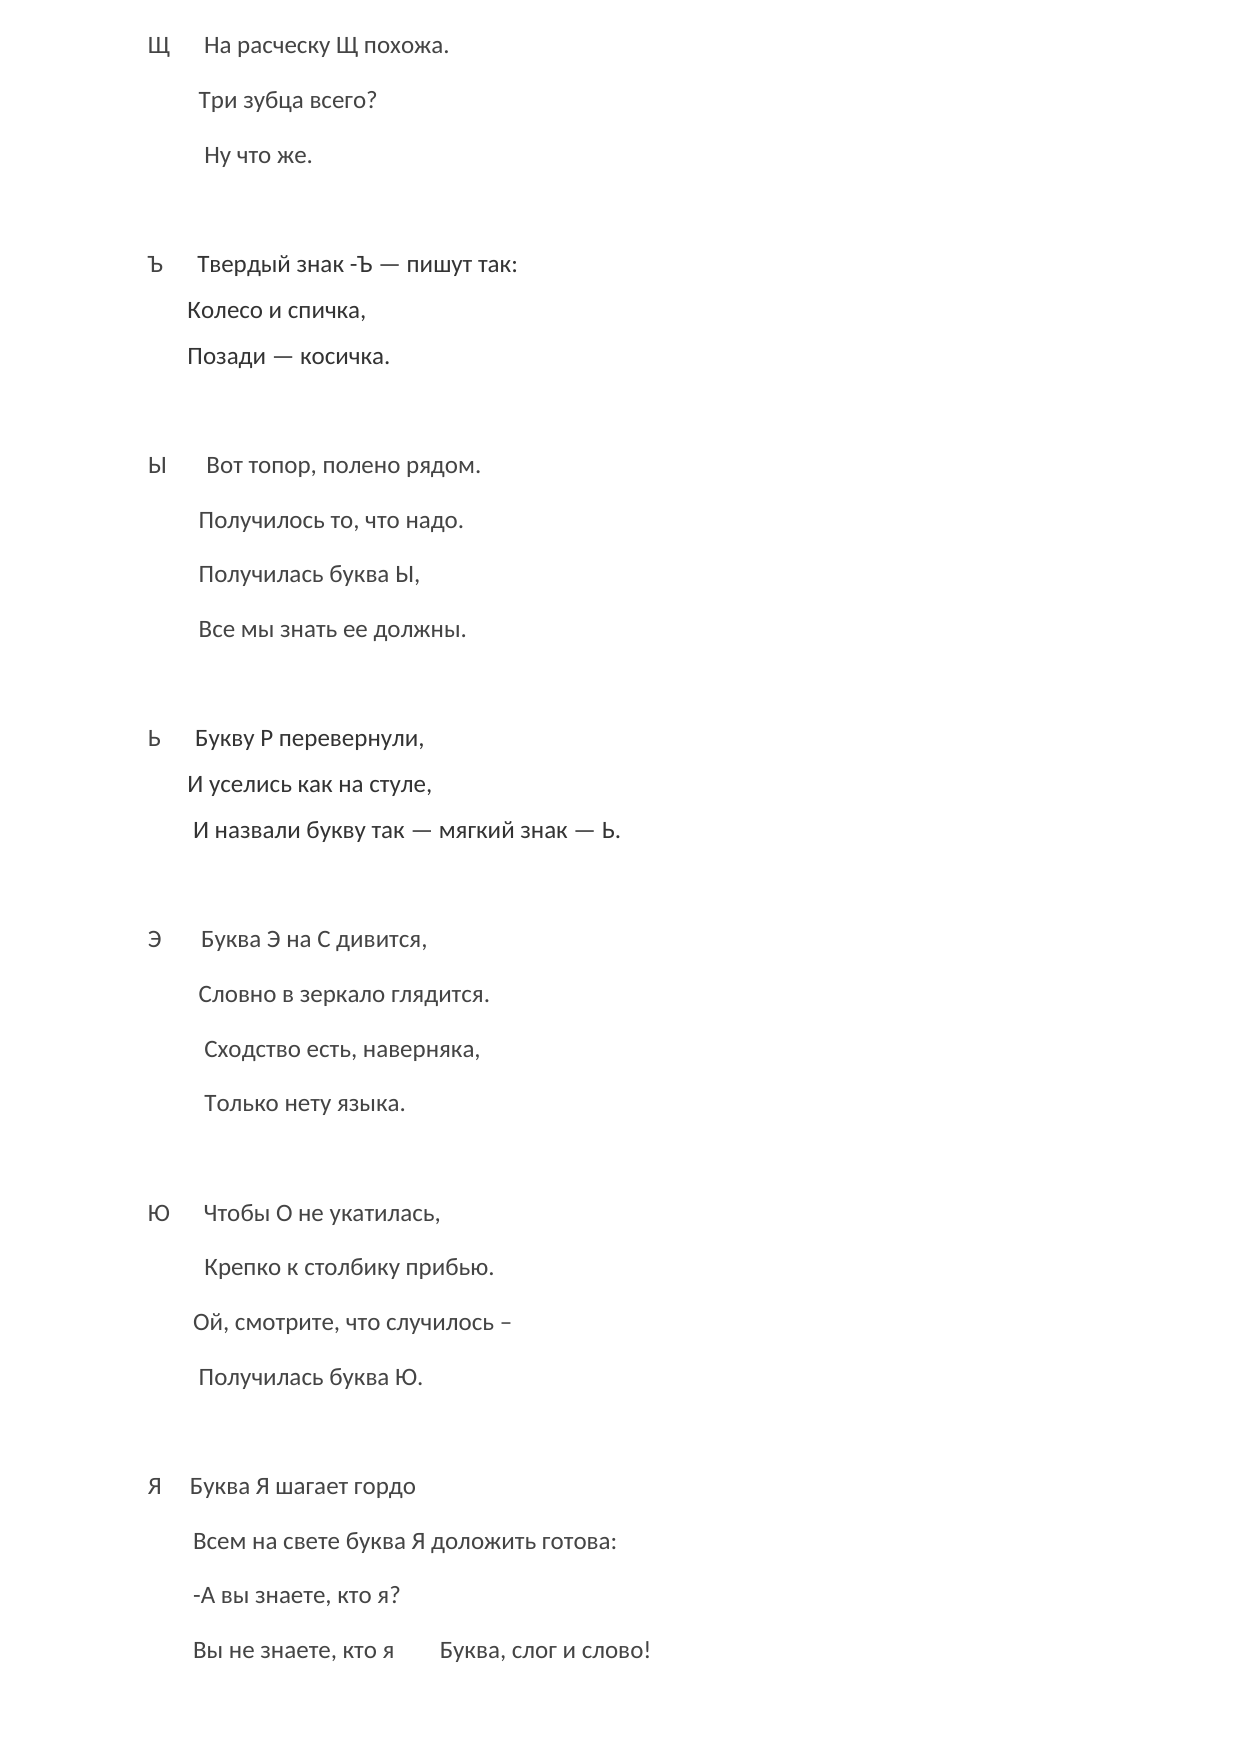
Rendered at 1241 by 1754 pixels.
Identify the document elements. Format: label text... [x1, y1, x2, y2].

text Всем на свете буква Я доложить готова: [148, 1525, 1152, 1556]
text Я Буква Я шагает гордо [148, 1470, 1152, 1501]
text Ь Букву Р перевернули, И уселись как на стуле, И назвали букву так — мягкий знак — Ь. [148, 723, 1152, 844]
text Э Буква Э на С дивится, [148, 923, 1152, 954]
text Ю Чтобы О не укатилась, [148, 1197, 1152, 1227]
text Получилось то, что надо. [148, 504, 1152, 534]
text Получилась буква Ы, [148, 558, 1152, 589]
text Сходство есть, наверняка, [148, 1033, 1152, 1063]
text Три зубца всего? [148, 84, 1152, 115]
text Все мы знать ее должны. [148, 613, 1152, 644]
text Ъ Твердый знак -Ъ — пишут так: Колесо и спичка, Позади — косичка. [148, 248, 1152, 370]
text Ой, смотрите, что случилось – [148, 1306, 1152, 1337]
text Крепко к столбику прибью. [148, 1252, 1152, 1282]
text Словно в зеркало глядится. [148, 978, 1152, 1009]
text -А вы знаете, кто я? [148, 1580, 1152, 1610]
text Только нету языка. [148, 1087, 1152, 1118]
text Щ На расческу Щ похожа. [148, 29, 1152, 60]
text Получилась буква Ю. [148, 1361, 1152, 1391]
text Ну что же. [148, 139, 1152, 169]
text Вы не знаете, кто я Буква, слог и слово! [148, 1634, 1152, 1665]
text Ы Вот топор, полено рядом. [148, 449, 1152, 480]
